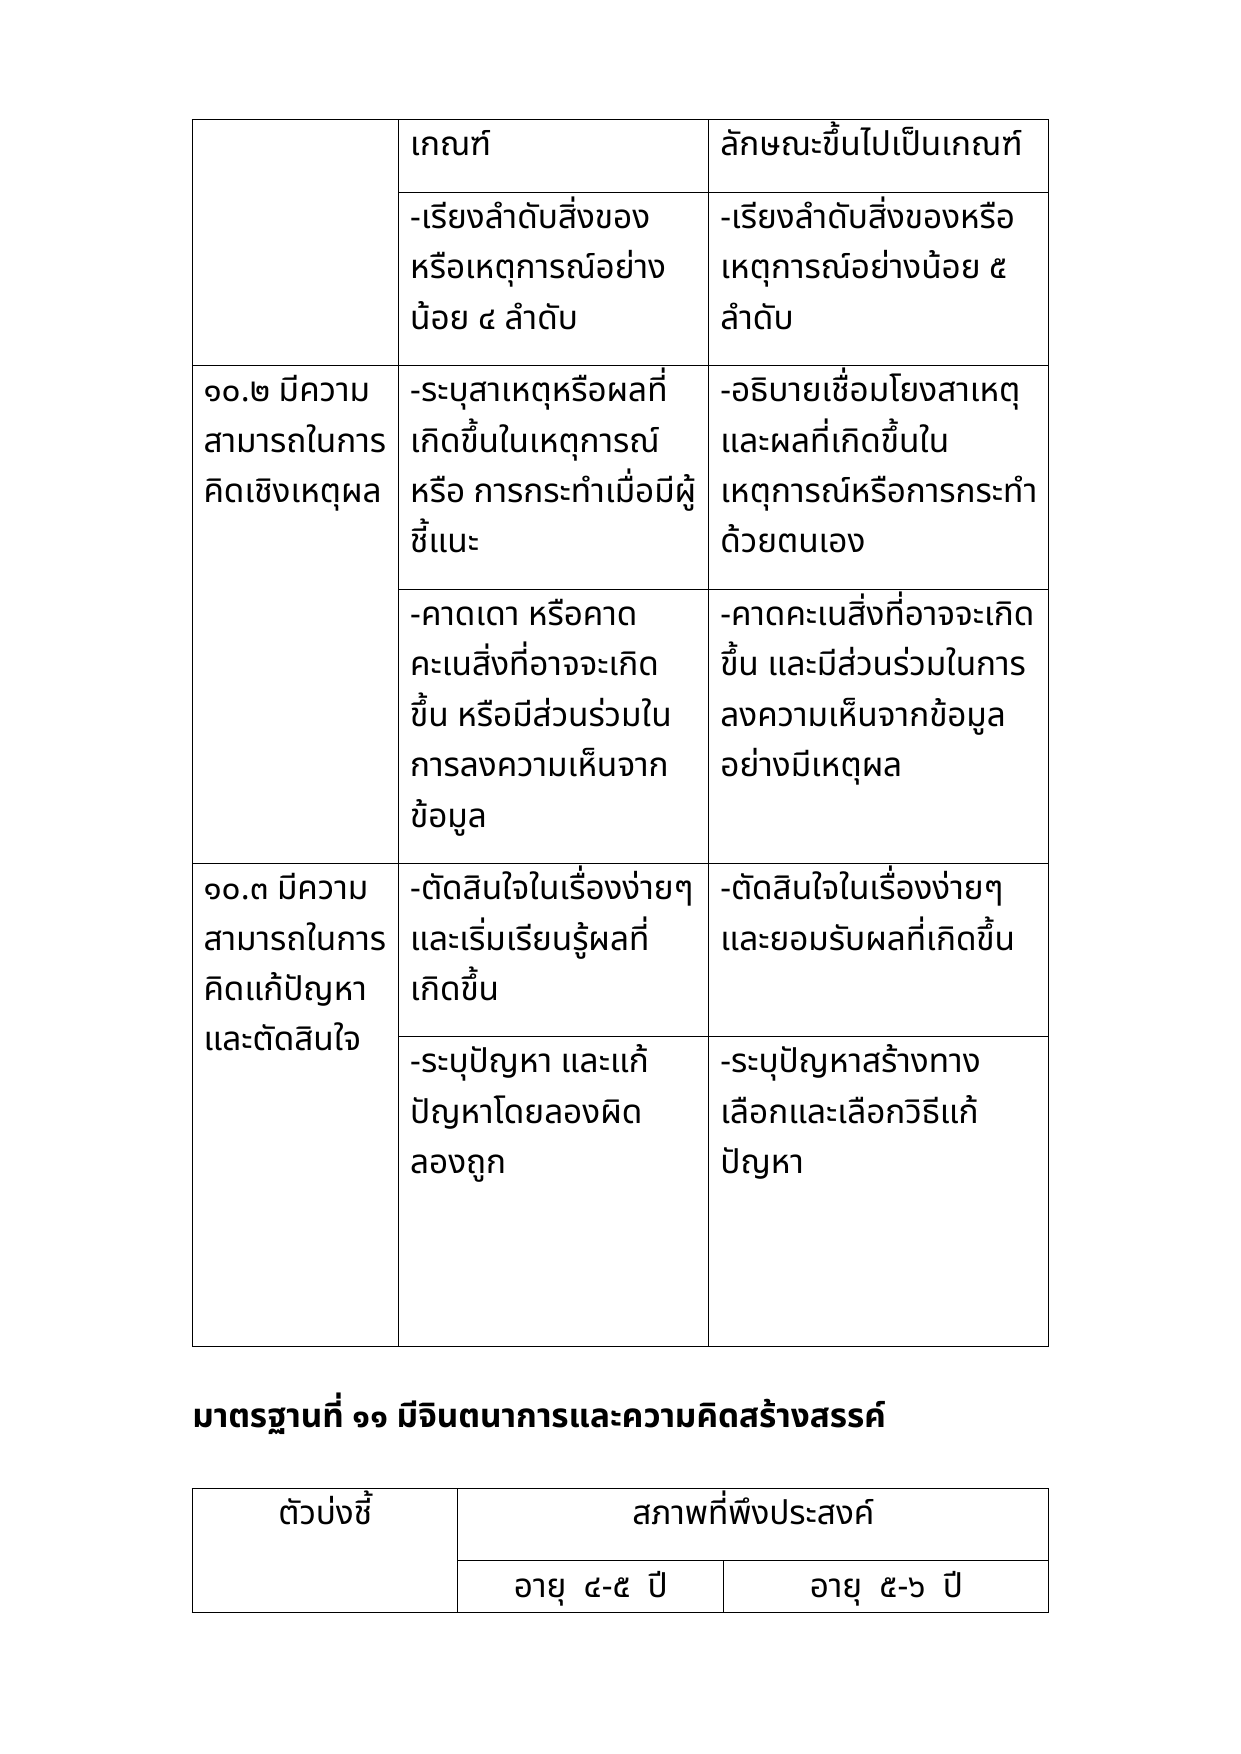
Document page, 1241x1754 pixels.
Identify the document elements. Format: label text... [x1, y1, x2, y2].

table_cell ๑๐.๒ มีความ สามารถในการคิดเชิงเหตุผล [193, 366, 398, 863]
table_cell [193, 1560, 457, 1612]
table_cell -อธิบายเชื่อมโยงสาเหตุและผลที่เกิดขึ้นในเหตุการณ์หรือการกระทำด้วยตนเอง [709, 366, 1048, 589]
table_cell -ระบุปัญหา และแก้ปัญหาโดยลองผิดลองถูก [399, 1037, 708, 1346]
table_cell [399, 120, 708, 192]
table_cell อายุ ๕-๖ ปี [724, 1561, 1048, 1612]
table_cell -คาดคะเนสิ่งที่อาจจะเกิดขึ้น และมีส่วนร่วมในการลงความเห็นจากข้อมูลอย่างมีเหตุผล [709, 590, 1048, 863]
table_cell -ระบุสาเหตุหรือผลที่เกิดขึ้นในเหตุการณ์หรือ การกระทำเมื่อมีผู้ชี้แนะ [399, 366, 708, 589]
table_cell -เรียงลำดับสิ่งของหรือเหตุการณ์อย่างน้อย ๔ ลำดับ [399, 193, 708, 365]
table_header สภาพที่พึงประสงค์ [458, 1489, 1048, 1560]
table_cell -เรียงลำดับสิ่งของหรือเหตุการณ์อย่างน้อย ๕ ลำดับ [709, 193, 1048, 365]
table_header ตัวบ่งชี้ [193, 1489, 457, 1560]
table_cell ๑๐.๓ มีความ สามารถในการคิดแก้ปัญหาและตัดสินใจ [193, 864, 398, 1346]
table_cell -ตัดสินใจในเรื่องง่ายๆและเริ่มเรียนรู้ผลที่เกิดขึ้น [399, 864, 708, 1036]
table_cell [709, 120, 1048, 192]
table_cell -คาดเดา หรือคาดคะเนสิ่งที่อาจจะเกิดขึ้น หรือมีส่วนร่วมในการลงความเห็นจากข้อมูล [399, 590, 708, 863]
table_cell อายุ ๔-๕ ปี [458, 1561, 723, 1612]
text มาตรฐานที่ ๑๑ มีจินตนาการและความคิดสร้างสรรค์ [192, 1392, 1137, 1443]
table_cell -ระบุปัญหาสร้างทางเลือกและเลือกวิธีแก้ปัญหา [709, 1037, 1048, 1346]
table_cell -ตัดสินใจในเรื่องง่ายๆและยอมรับผลที่เกิดขึ้น [709, 864, 1048, 1036]
